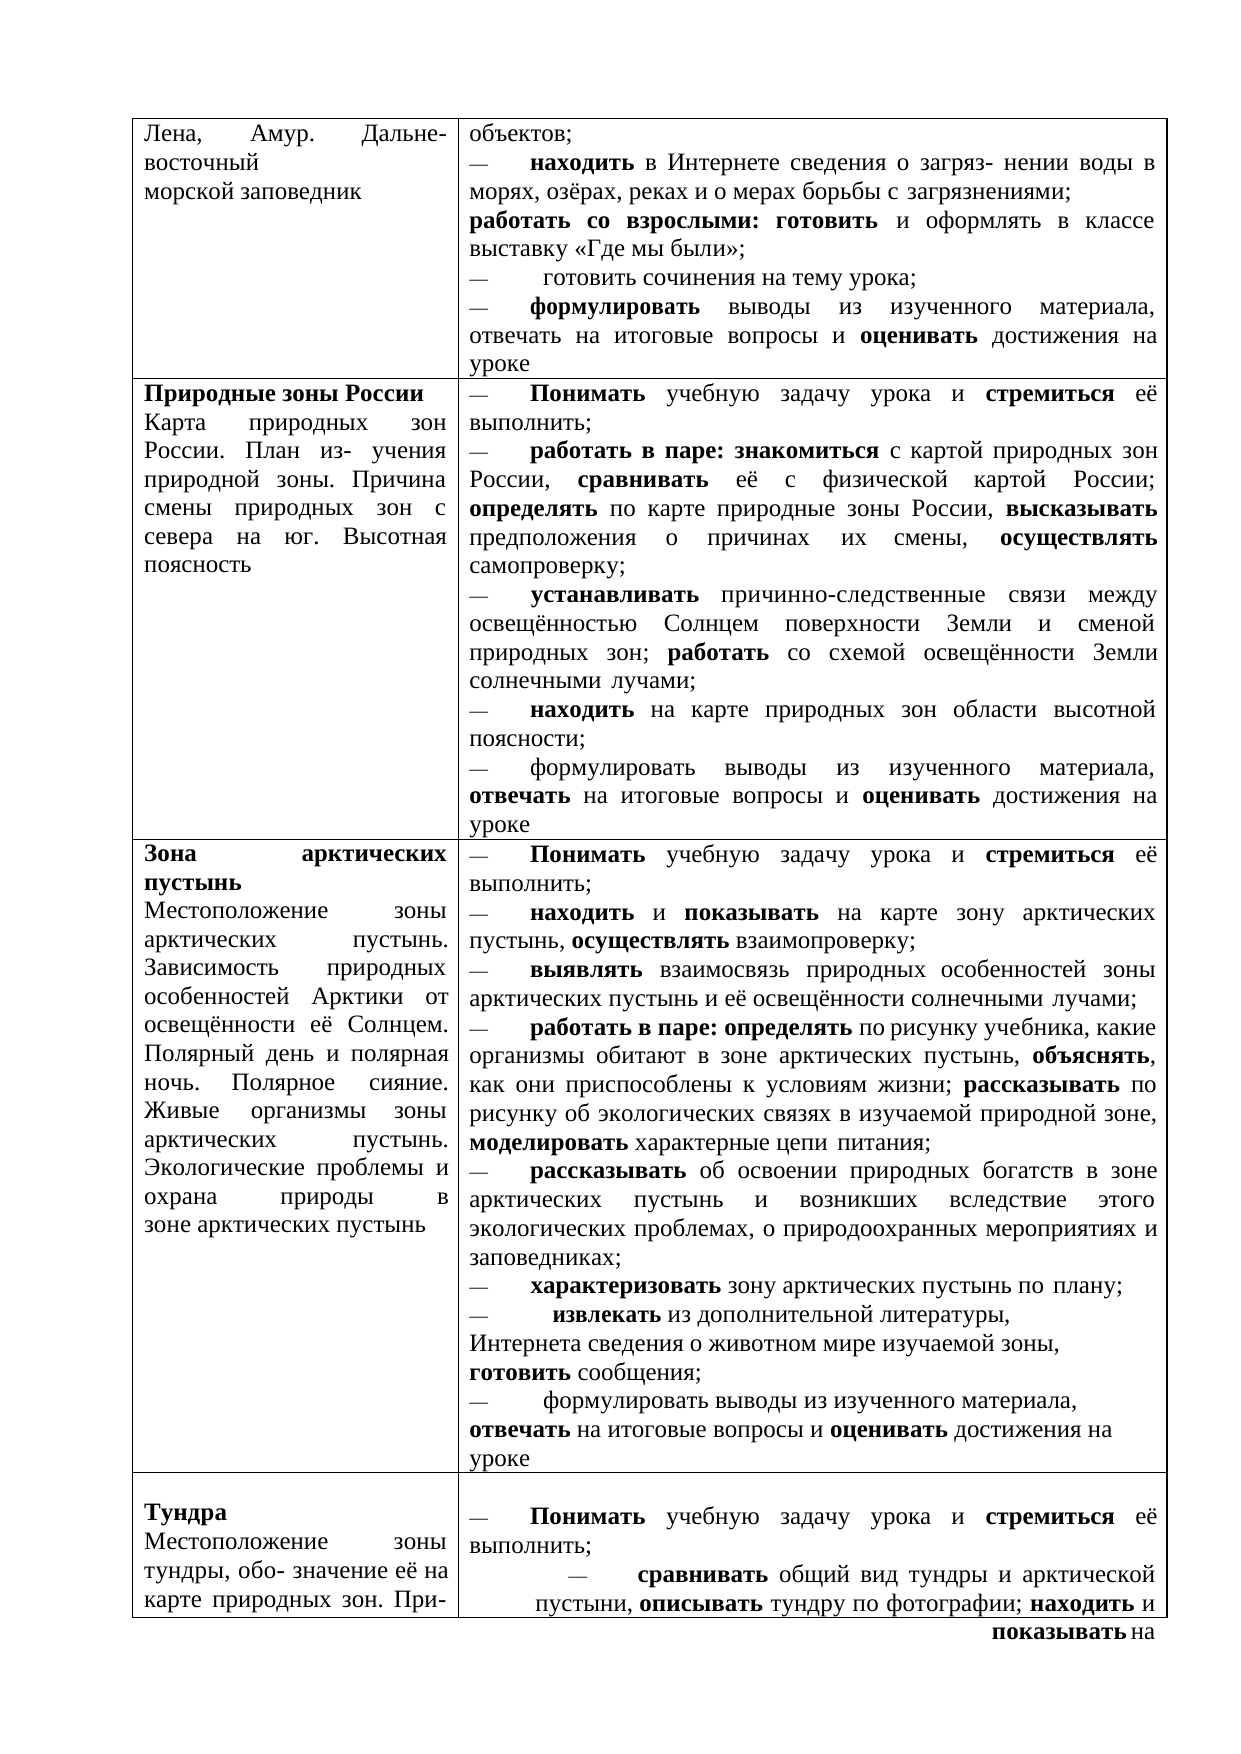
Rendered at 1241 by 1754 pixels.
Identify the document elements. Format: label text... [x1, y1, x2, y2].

text — находить на карте природных зон области высотной поясности; [469, 694, 1161, 752]
text Местоположение зоны тундры, обо- значение её на карте природных зон. При- [144, 1526, 449, 1612]
text — Понимать учебную задачу урока и стремиться её выполнить; [469, 378, 1162, 436]
text — характеризовать зону арктических пустынь по плану; — извлекать из дополнительной литературы, Интернета сведения о животном мире изучаемой зоны, готовить сообщения; [469, 1270, 1128, 1385]
text — устанавливать причинно-следственные связи между освещённостью Солнцем поверхности Земли и сменой природных зон; работать со схемой освещённости Земли солнечными лучами; [469, 579, 1158, 694]
text — формулировать выводы из изученного материала, отвечать на итоговые вопросы и оценивать достижения на уроке [469, 1385, 1119, 1472]
text объектов; [469, 118, 1158, 147]
text — Понимать учебную задачу урока и стремиться её выполнить; [469, 1501, 1162, 1559]
text Тундра [144, 1498, 449, 1526]
text — Понимать учебную задачу урока и стремиться её выполнить; [469, 839, 1162, 897]
text Природные зоны России Карта природных зон России. План из- учения природной зоны. Причина смены природных зон с севера на юг. Высотная поясность [144, 379, 453, 578]
text Зона арктических пустынь [144, 839, 452, 896]
text — работать в паре: знакомиться с картой природных зон России, сравнивать её с физической картой России; определять по карте природные зоны России, высказывать предположения о причинах их смены, осуществлять самопроверку; [469, 436, 1158, 579]
text — готовить сочинения на тему урока; [469, 262, 1158, 291]
text — рассказывать об освоении природных богатств в зоне арктических пустынь и возникших вследствие этого экологических проблемах, о природоохранных мероприятиях и заповедниках; [469, 1155, 1157, 1270]
text Лена, Амур. Дальне-восточный морской заповедник [144, 118, 449, 204]
text — выявлять взаимосвязь природных особенностей зоны арктических пустынь и её освещённости солнечными лучами; — работать в паре: определять порисунку учебника, какие организмы обитают в зоне арктических пустынь, объяснять, как они приспособлены к условиям жизни; рассказывать по рисунку об экологических связях в изучаемой природной зоне, моделировать характерные цепи питания; [469, 954, 1162, 1155]
text — находить в Интернете сведения о загряз- нении воды в морях, озёрах, реках и о мерах борьбы с загрязнениями; работать со взрослыми: готовить и оформлять в классе выставку «Где мы были»; [469, 147, 1162, 262]
text — формулировать выводы из изученного материала, отвечать на итоговые вопросы и оценивать достижения на уроке [469, 291, 1157, 377]
text — находить и показывать на карте зону арктических пустынь, осуществлять взаимопроверку; [469, 897, 1162, 954]
text — формулировать выводы из изученного материала, отвечать на итоговые вопросы и оценивать достижения на уроке [469, 752, 1157, 838]
text — сравнивать общий вид тундры и арктической пустыни, описывать тундру по фотографии; находить и показыватьна [462, 1559, 1155, 1645]
text Местоположение зоны арктических пустынь. Зависимость природных особенностей Арктики от освещённости её Солнцем. Полярный день и полярная ночь. Полярное сияние. Живые организмы зоны арктических пустынь. Экологические проблемы и охрана природы в зоне арктических пустынь [144, 896, 449, 1238]
